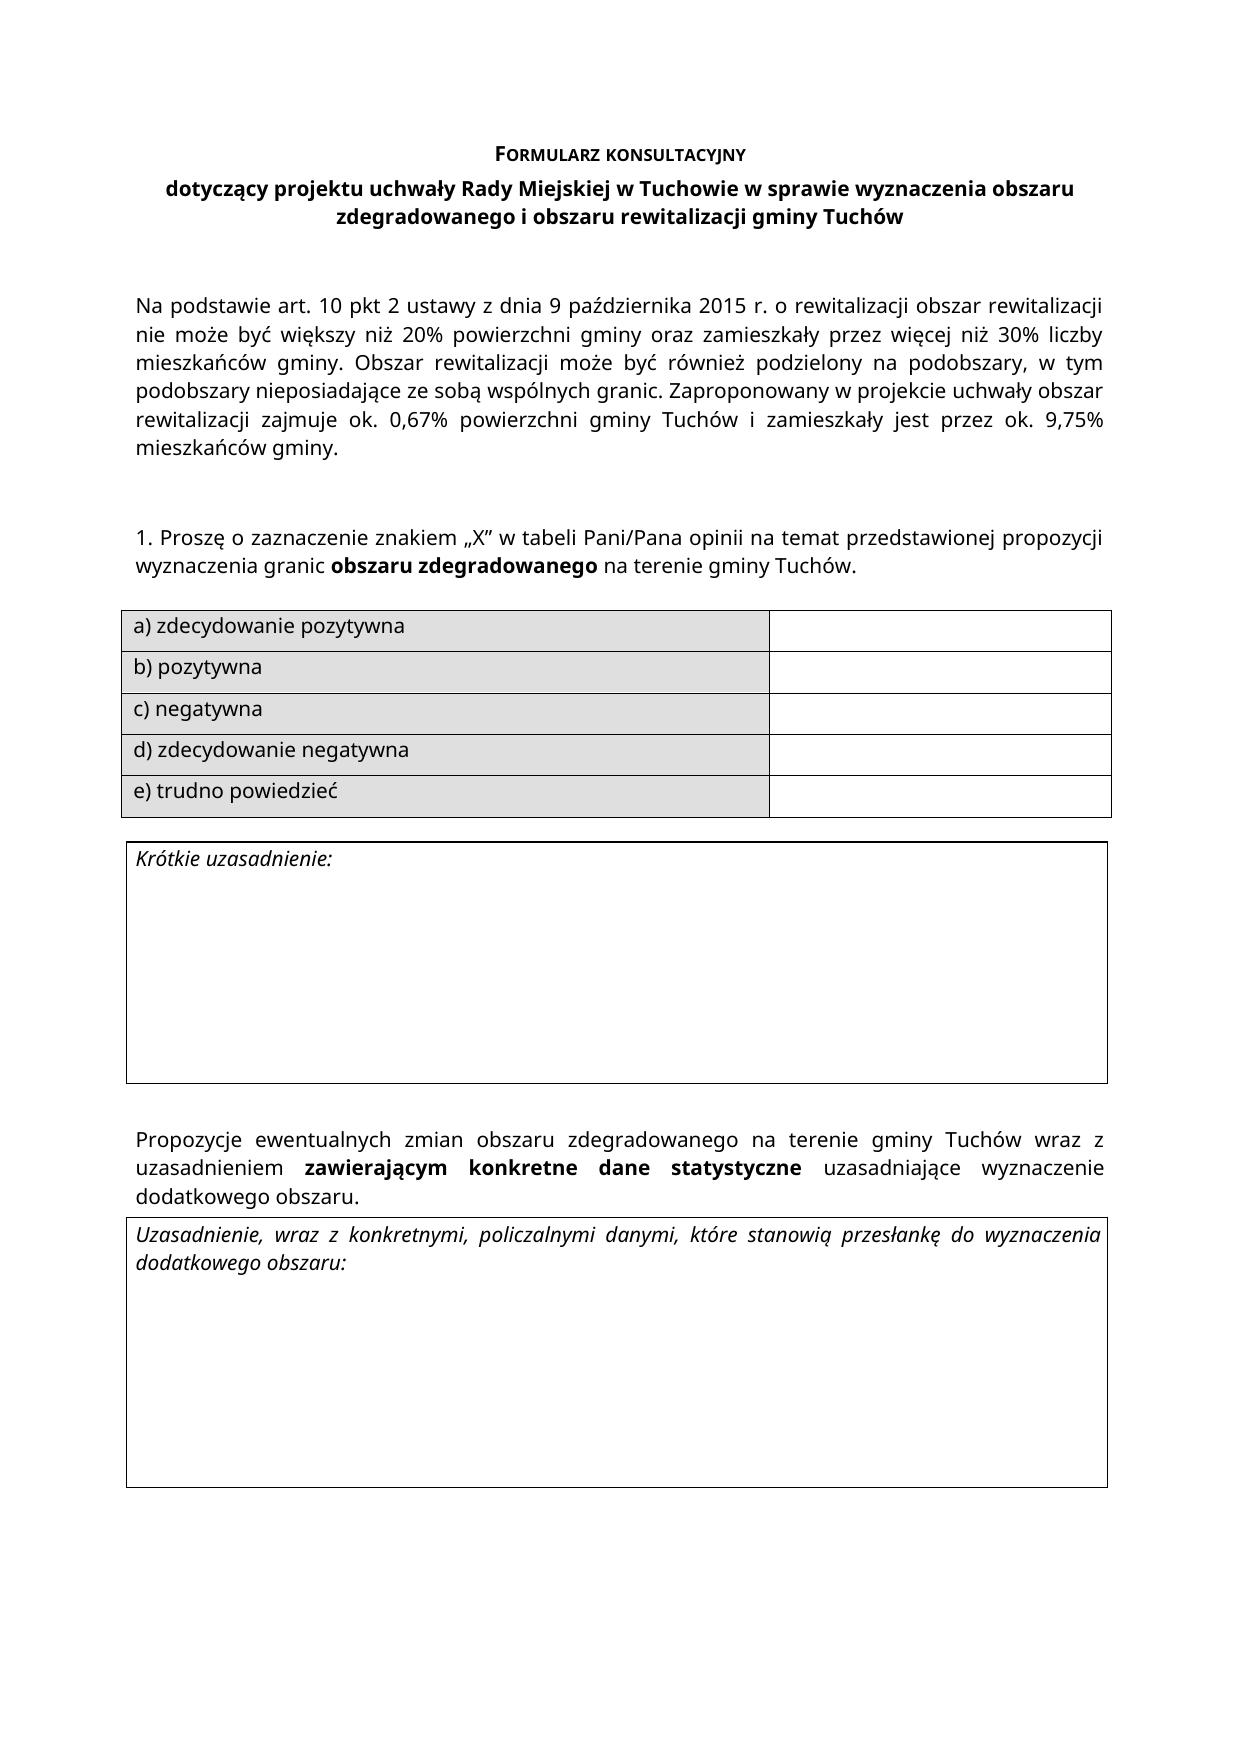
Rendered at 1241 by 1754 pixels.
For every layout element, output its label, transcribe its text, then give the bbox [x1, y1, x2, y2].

text Na podstawie art. 10 pkt 2 ustawy z dnia 9 października 2015 r. o rewitalizacji obszar rewitalizacji nie może być większy niż 20% powierzchni gminy oraz zamieszkały przez więcej niż 30% liczby mieszkańców gminy. Obszar rewitalizacji może być również podzielony na podobszary, w tym podobszary nieposiadające ze sobą wspólnych granic. Zaproponowany w projekcie uchwały obszar rewitalizacji zajmuje ok. 0,67% powierzchni gminy Tuchów i zamieszkały jest przez ok. 9,75% mieszkańców gminy. [135, 291, 1105, 462]
text Formularz konsultacyjny [135, 139, 1105, 168]
table_cell b) pozytywna [122, 652, 769, 692]
text Uzasadnienie, wraz z konkretnymi, policzalnymi danymi, które stanowią przesłankę do wyznaczenia dodatkowego obszaru: [127, 1218, 1107, 1277]
table_cell e) trudno powiedzieć [122, 776, 769, 817]
text dotyczący projektu uchwały Rady Miejskiej w Tuchowie w sprawie wyznaczenia obszaru zdegradowanego i obszaru rewitalizacji gminy Tuchów [135, 174, 1105, 231]
table_cell [770, 735, 1111, 775]
text Krótkie uzasadnienie: [127, 843, 1107, 873]
text 1. Proszę o zaznaczenie znakiem „X” w tabeli Pani/Pana opinii na temat przedstawionej propozycji wyznaczenia granic obszaru zdegradowanego na terenie gminy Tuchów. [135, 523, 1105, 579]
table_header [770, 611, 1111, 651]
text Propozycje ewentualnych zmian obszaru zdegradowanego na terenie gminy Tuchów wraz z uzasadnieniem zawierającym konkretne dane statystyczne uzasadniające wyznaczenie dodatkowego obszaru. [135, 1125, 1105, 1210]
table_cell c) negatywna [122, 694, 769, 734]
table_cell [770, 776, 1111, 817]
table_header a) zdecydowanie pozytywna [122, 611, 769, 651]
table_cell [770, 652, 1111, 692]
table_cell d) zdecydowanie negatywna [122, 735, 769, 775]
table_cell [770, 694, 1111, 734]
